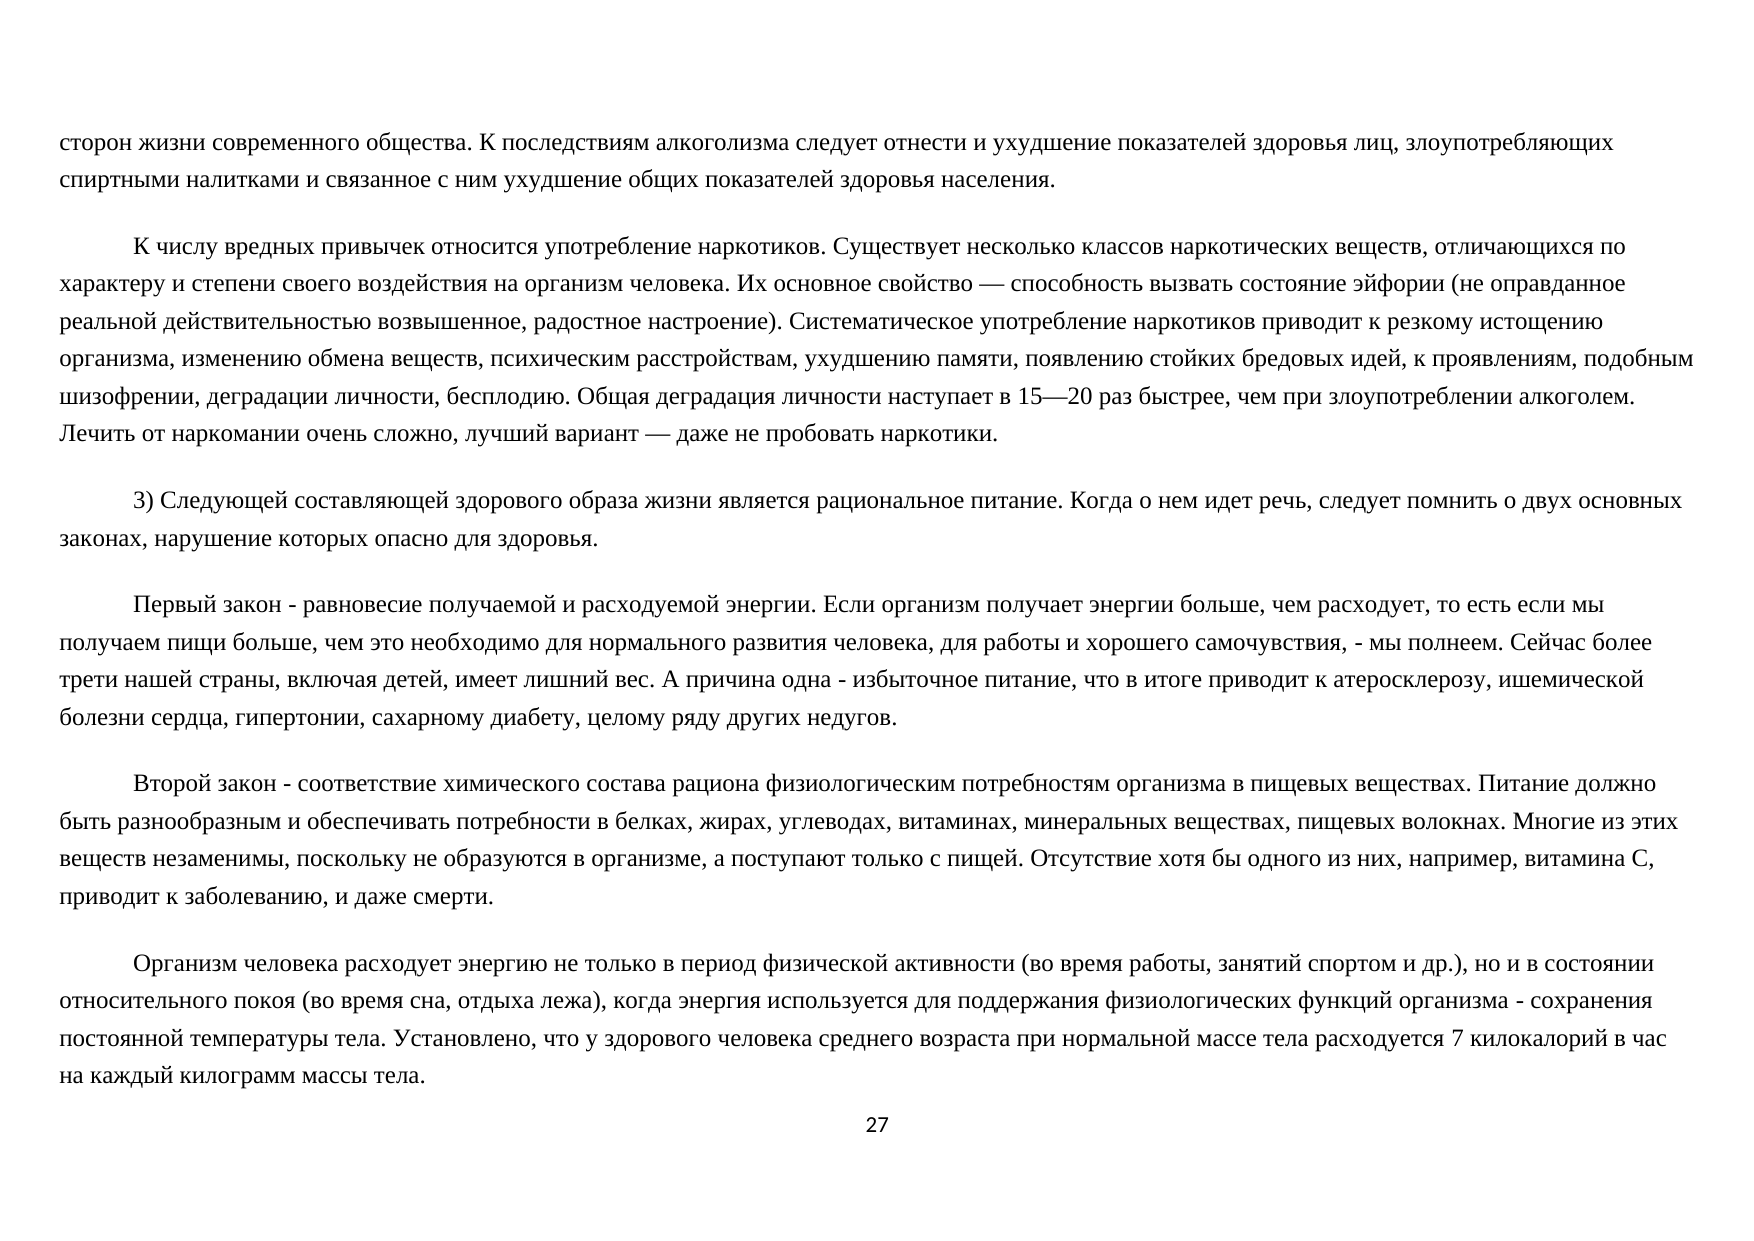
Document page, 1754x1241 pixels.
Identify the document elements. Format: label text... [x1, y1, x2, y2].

text Второй закон - соответствие химического состава рациона физиологическим потребностям организма в пищевых веществах. Питание должно быть разнообразным и обеспечивать потребности в белках, жирах, углеводах, витаминах, минеральных веществах, пищевых волокнах. Многие из этих веществ незаменимы, поскольку не образуются в организме, а поступают только с пищей. Отсутствие хотя бы одного из них, например, витамина С, приводит к заболеванию, и даже смерти. [59, 760, 1695, 910]
text Первый закон - равновесие получаемой и расходуемой энергии. Если организм получает энергии больше, чем расходует, то есть если мы получаем пищи больше, чем это необходимо для нормального развития человека, для работы и хорошего самочувствия, - мы полнеем. Сейчас более трети нашей страны, включая детей, имеет лишний вес. А причина одна - избыточное питание, что в итоге приводит к атеросклерозу, ишемической болезни сердца, гипертонии, сахарному диабету, целому ряду других недугов. [59, 581, 1695, 731]
text 3) Следующей составляющей здорового образа жизни является рациональное питание. Когда о нем идет речь, следует помнить о двух основных законах, нарушение которых опасно для здоровья. [59, 476, 1695, 551]
text Организм человека расходует энергию не только в период физической активности (во время работы, занятий спортом и др.), но и в состоянии относительного покоя (во время сна, отдыха лежа), когда энергия используется для поддержания физиологических функций организма - сохранения постоянной температуры тела. Установлено, что у здорового человека среднего возраста при нормальной массе тела расходуется 7 килокалорий в час на каждый килограмм массы тела. [59, 939, 1695, 1089]
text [59, 118, 1695, 193]
text К числу вредных привычек относится употребление наркотиков. Существует несколько классов наркотических веществ, отличающихся по характеру и степени своего воздействия на организм человека. Их основное свойство — способность вызвать состояние эйфории (не оправданное реальной действительностью возвышенное, радостное настроение). Систематическое употребление наркотиков приводит к резкому истощению организма, изменению обмена веществ, психическим расстройствам, ухудшению памяти, появлению стойких бредовых идей, к проявлениям, подобным шизофрении, деградации личности, бесплодию. Общая деградация личности наступает в 15—20 раз быстрее, чем при злоупотреблении алкоголем. Лечить от наркомании очень сложно, лучший вариант — даже не пробовать наркотики. [59, 222, 1695, 447]
